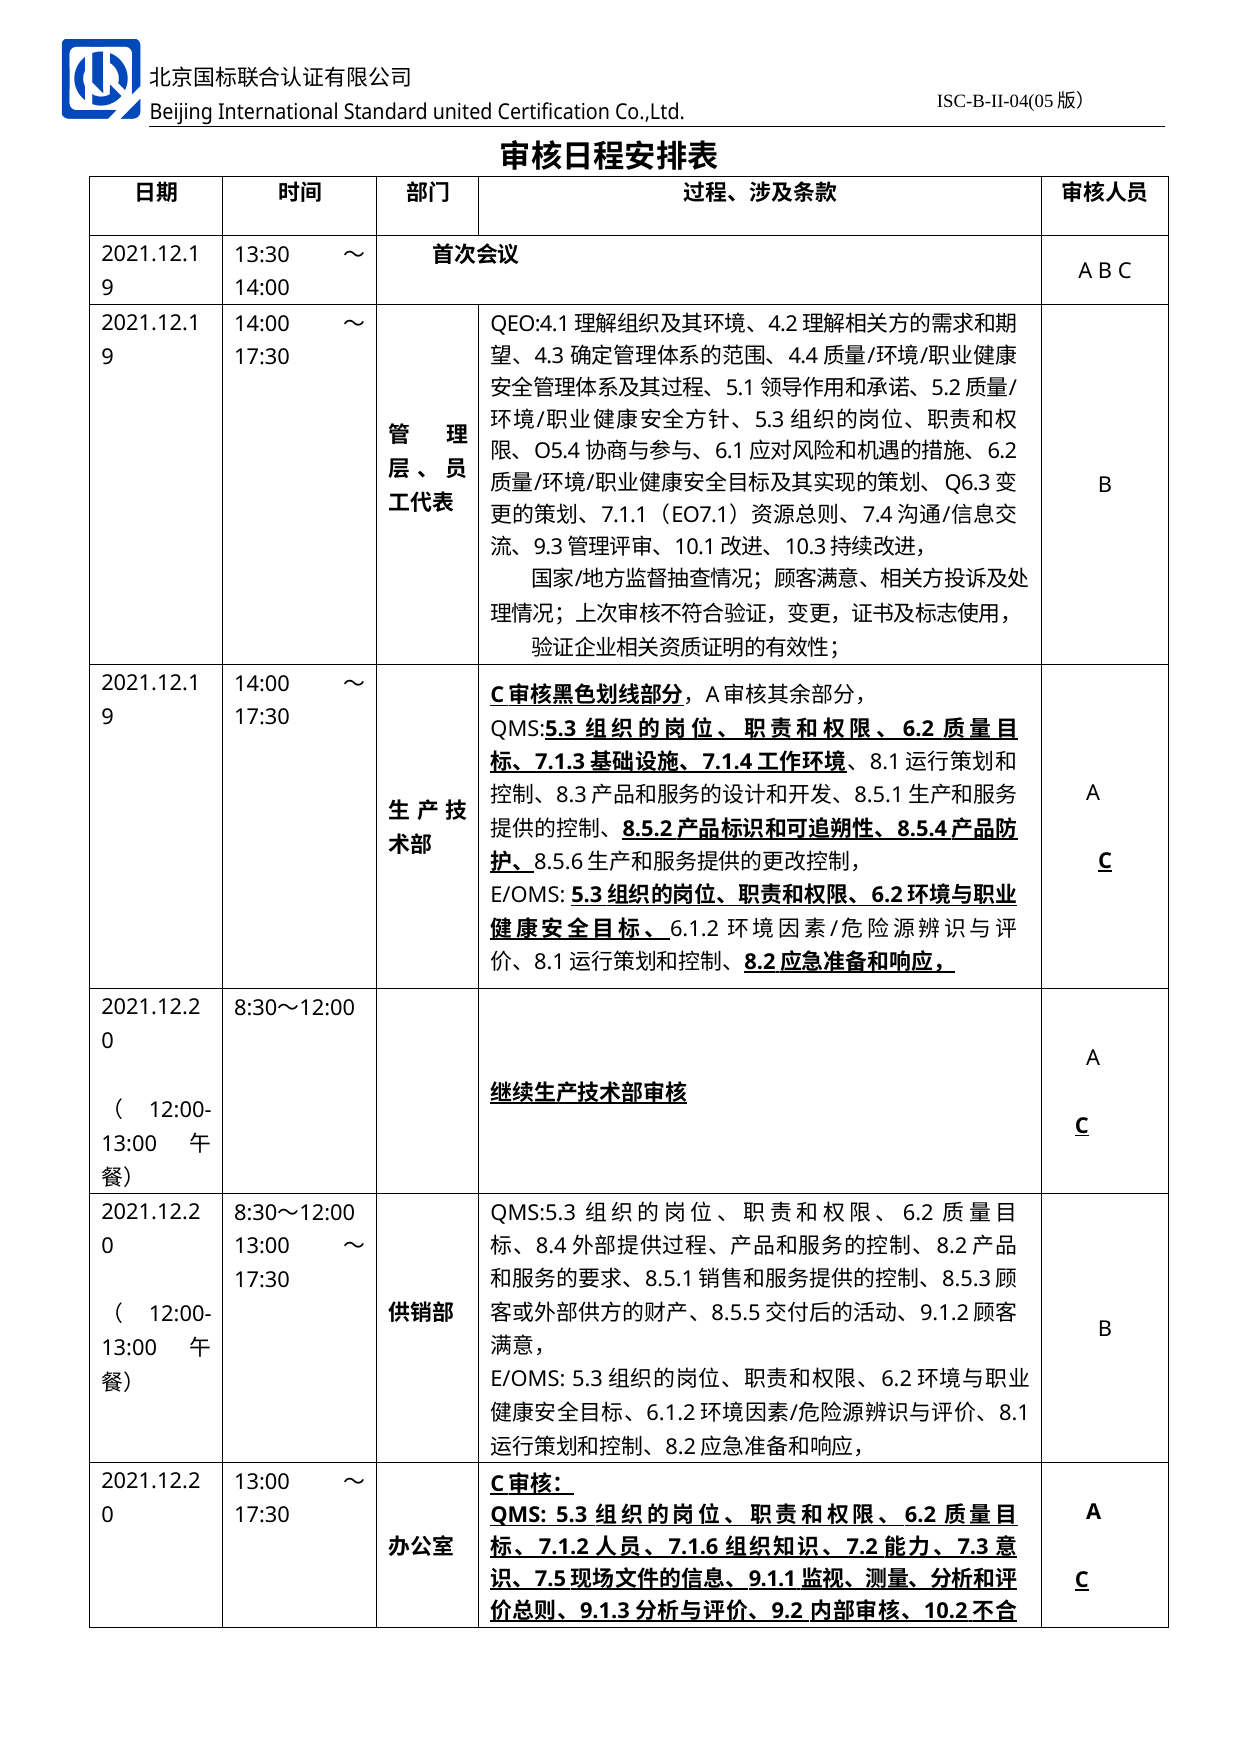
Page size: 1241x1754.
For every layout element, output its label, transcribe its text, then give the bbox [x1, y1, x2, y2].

table_cell A C [1042, 1463, 1168, 1627]
table_cell 14:00～17:30 [223, 305, 376, 664]
table_cell A C [1042, 989, 1168, 1192]
table_cell [377, 989, 478, 1192]
table_cell 14:00～17:30 [223, 665, 376, 988]
text 审核日程安排表 [75, 134, 1165, 176]
table_cell 8:30～12:00 [223, 989, 376, 1192]
table_cell 2021.12.20 （12:00-13:00午餐） [90, 989, 222, 1192]
table_cell C审核黑色划线部分，A审核其余部分， QMS:5.3组织的岗位、职责和权限、6.2质量目标、7.1.3基础设施、7.1.4工作环境、8.1运行策划和控制、8.3产品和服务的设计和开发、8.5.1生产和服务提供的控制、8.5.2产品标识和可追朔性、8.5.4产品防护、8.5.6生产和服务提供的更改控制， E/OMS: 5.3组织的岗位、职责和权限、6.2环境与职业健康安全目标、6.1.2环境因素/危险源辨识与评价、8.1运行策划和控制、8.2应急准备和响应， [479, 665, 1041, 988]
table_cell 2021.12.20 [90, 1463, 222, 1627]
table_cell 生产技术部 [377, 665, 478, 988]
table_cell 继续生产技术部审核 [479, 989, 1041, 1192]
table_cell 2021.12.19 [90, 305, 222, 664]
table_cell A B C [1042, 236, 1168, 304]
table_cell 首次会议 [377, 236, 1041, 304]
table_cell A C [1042, 665, 1168, 988]
table_cell B [1042, 305, 1168, 664]
table_cell 13:30～14:00 [223, 236, 376, 304]
table_cell QMS:5.3组织的岗位、职责和权限、6.2质量目标、8.4外部提供过程、产品和服务的控制、8.2产品和服务的要求、8.5.1销售和服务提供的控制、8.5.3顾客或外部供方的财产、8.5.5交付后的活动、9.1.2顾客满意， E/OMS: 5.3组织的岗位、职责和权限、6.2环境与职业健康安全目标、6.1.2环境因素/危险源辨识与评价、8.1运行策划和控制、8.2应急准备和响应， [479, 1194, 1041, 1462]
table_header 部门 [377, 177, 478, 235]
table_cell B [1042, 1194, 1168, 1462]
table_header 时间 [223, 177, 376, 235]
table_header 审核人员 [1042, 177, 1168, 235]
table_cell 2021.12.20 （12:00-13:00午餐） [90, 1194, 222, 1462]
table_header 日期 [90, 177, 222, 235]
table_cell 13:00～17:30 [223, 1463, 376, 1627]
table_header 过程、涉及条款 [479, 177, 1041, 235]
table_cell QEO:4.1理解组织及其环境、4.2理解相关方的需求和期望、4.3 确定管理体系的范围、4.4质量/环境/职业健康安全管理体系及其过程、5.1领导作用和承诺、5.2质量/环境/职业健康安全方针、5.3组织的岗位、职责和权限、O5.4协商与参与、6.1应对风险和机遇的措施、6.2质量/环境/职业健康安全目标及其实现的策划、Q6.3变更的策划、7.1.1（EO7.1）资源总则、7.4沟通/信息交流、9.3管理评审、10.1改进、10.3持续改进， 国家/地方监督抽查情况；顾客满意、相关方投诉及处理情况；上次审核不符合验证，变更，证书及标志使用， 验证企业相关资质证明的有效性； [479, 305, 1041, 664]
table_cell 8:30～12:00 13:00～17:30 [223, 1194, 376, 1462]
table_cell 2021.12.19 [90, 665, 222, 988]
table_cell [479, 1463, 1041, 1627]
table_cell 供销部 [377, 1194, 478, 1462]
table_cell 管理层、员工代表 [377, 305, 478, 664]
picture [61, 39, 141, 119]
table_cell 办公室 [377, 1463, 478, 1627]
table_cell 2021.12.19 [90, 236, 222, 304]
